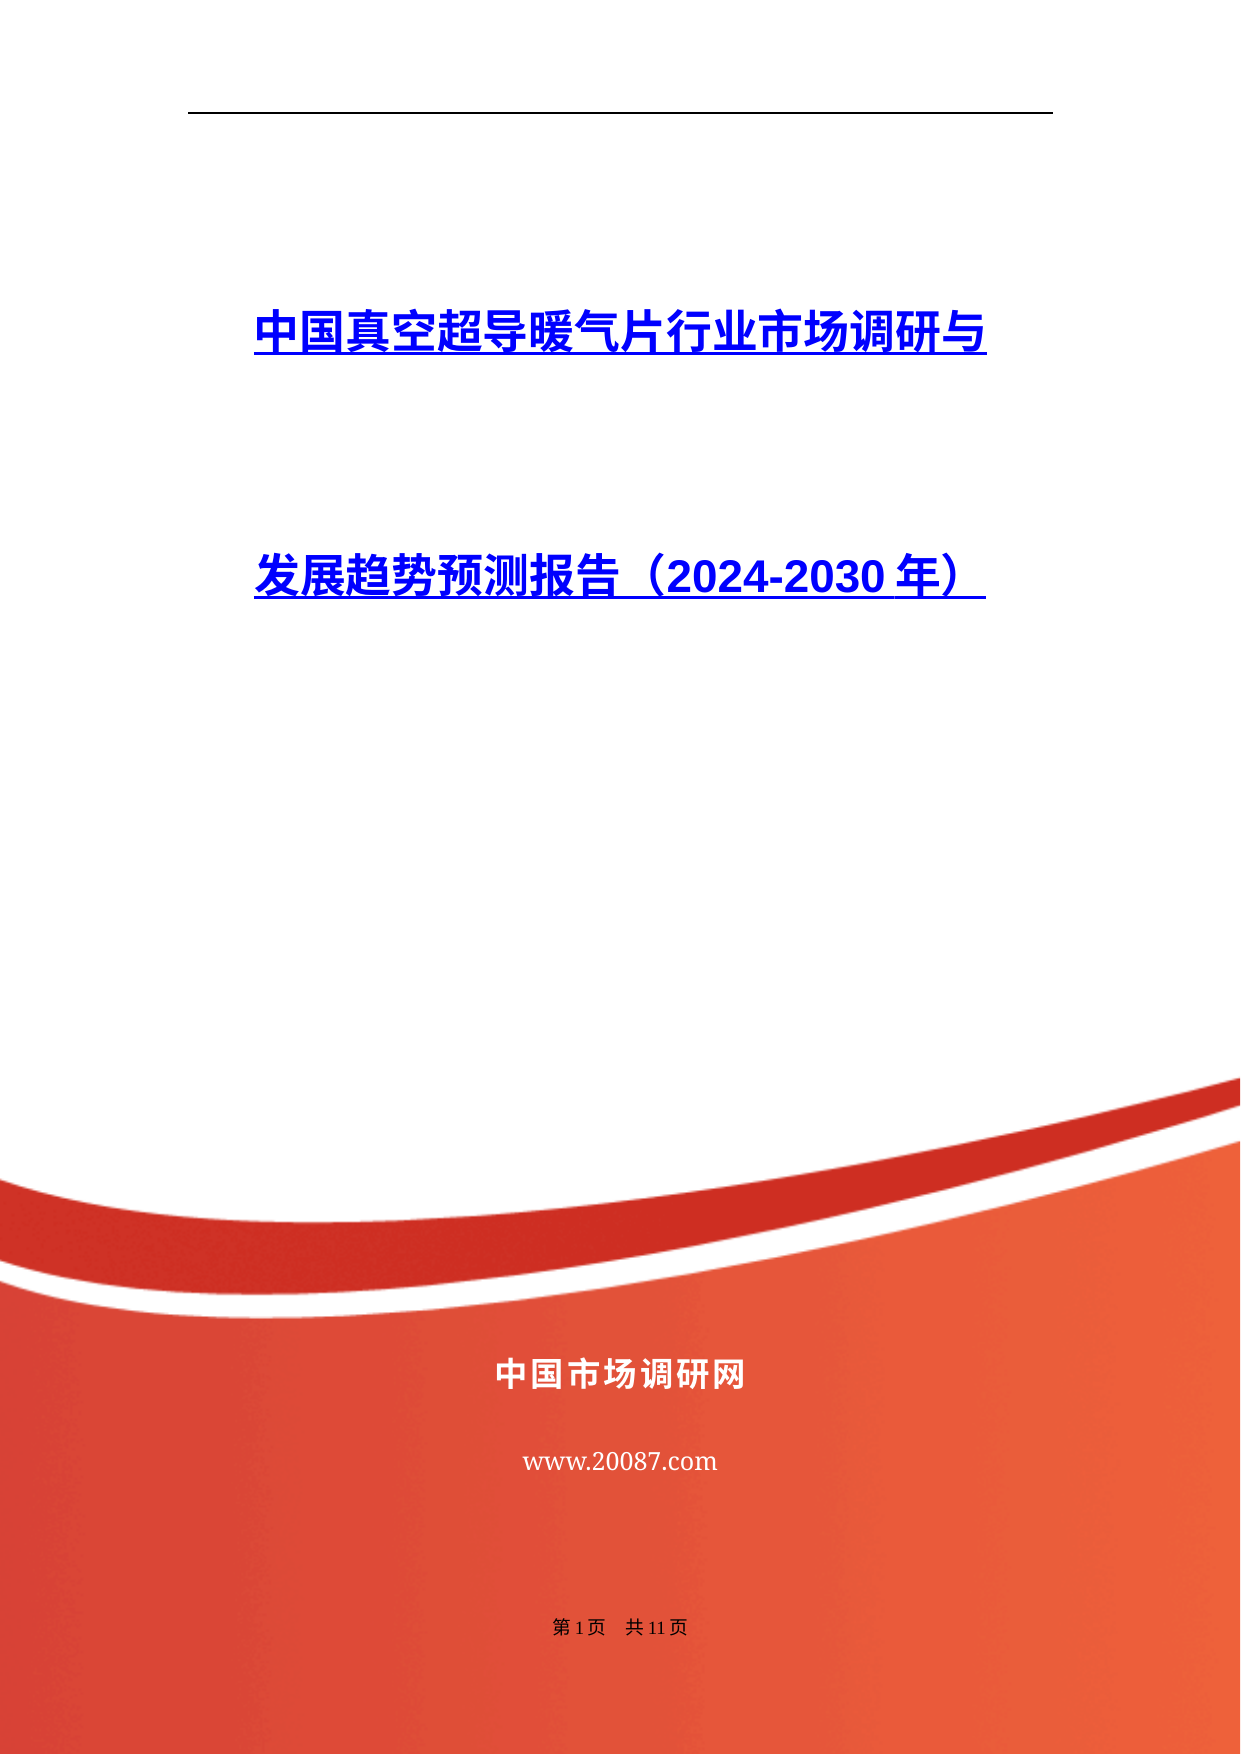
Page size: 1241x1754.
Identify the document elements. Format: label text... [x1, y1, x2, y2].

text www.20087.com [187, 1428, 1053, 1493]
subtitle 中国市场调研网 [187, 1339, 1053, 1404]
table_header 中国真空超导暖气片行业市场调研与发展趋势预测报告（2024-2030年） [188, 207, 1053, 773]
picture [0, 1006, 1241, 1754]
